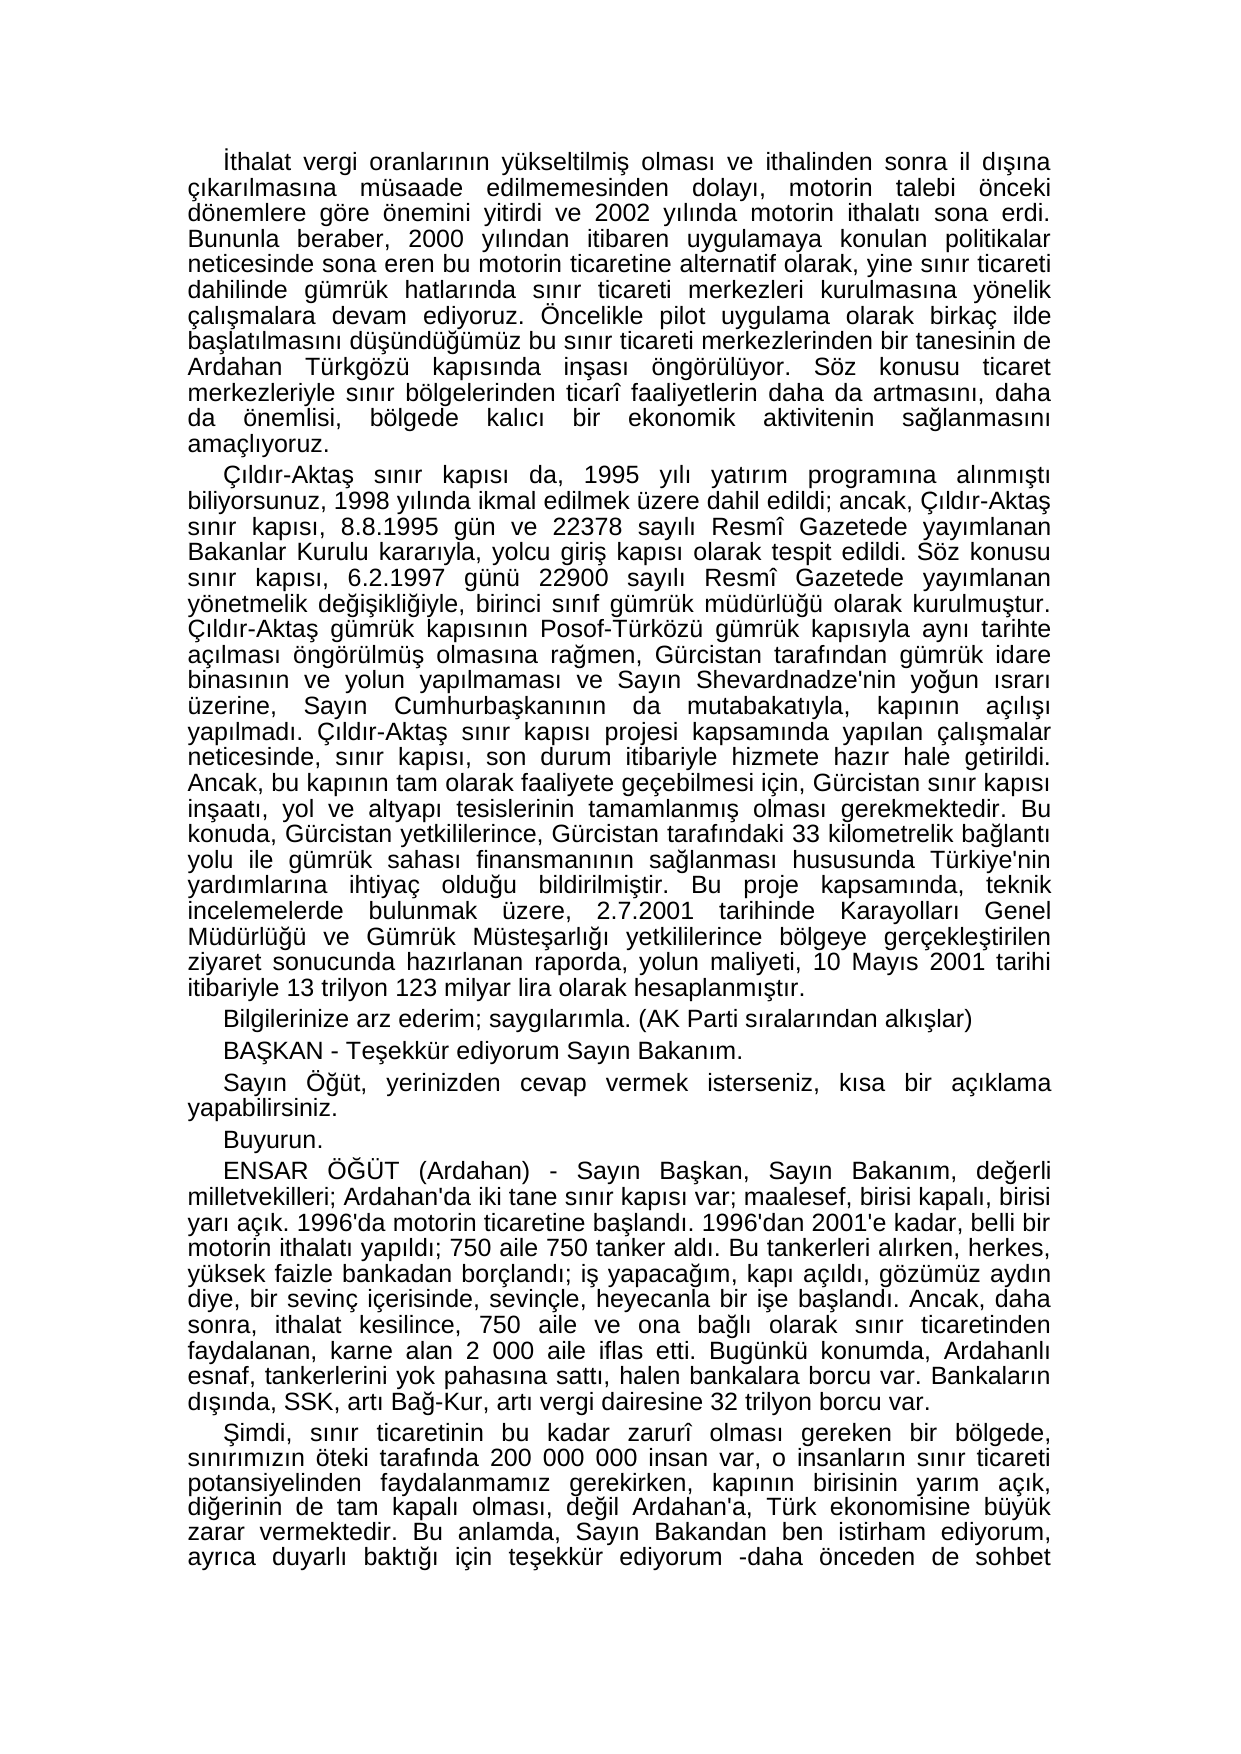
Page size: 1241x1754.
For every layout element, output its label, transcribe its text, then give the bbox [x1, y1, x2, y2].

text ENSAR ÖĞÜT (Ardahan) - Sayın Başkan, Sayın Bakanım, değerli milletvekilleri; Ardahan'da iki tane sınır kapısı var; maalesef, birisi kapalı, birisi yarı açık. 1996'da motorin ticaretine başlandı. 1996'dan 2001'e kadar, belli bir motorin ithalatı yapıldı; 750 aile 750 tanker aldı. Bu tankerleri alırken, herkes, yüksek faizle bankadan borçlandı; iş yapacağım, kapı açıldı, gözümüz aydın diye, bir sevinç içerisinde, sevinçle, heyecanla bir işe başlandı. Ancak, daha sonra, ithalat kesilince, 750 aile ve ona bağlı olarak sınır ticaretinden faydalanan, karne alan 2 000 aile iflas etti. Bugünkü konumda, Ardahanlı esnaf, tankerlerini yok pahasına sattı, halen bankalara borcu var. Bankaların dışında, SSK, artı Bağ-Kur, artı vergi dairesine 32 trilyon borcu var. [187, 1159, 1053, 1416]
text Buyurun. [187, 1128, 1053, 1153]
text İthalat vergi oranlarının yükseltilmiş olması ve ithalinden sonra il dışına çıkarılmasına müsaade edilmemesinden dolayı, motorin talebi önceki dönemlere göre önemini yitirdi ve 2002 yılında motorin ithalatı sona erdi. Bununla beraber, 2000 yılından itibaren uygulamaya konulan politikalar neticesinde sona eren bu motorin ticaretine alternatif olarak, yine sınır ticareti dahilinde gümrük hatlarında sınır ticareti merkezleri kurulmasına yönelik çalışmalara devam ediyoruz. Öncelikle pilot uygulama olarak birkaç ilde başlatılmasını düşündüğümüz bu sınır ticareti merkezlerinden bir tanesinin de Ardahan Türkgözü kapısında inşası öngörülüyor. Söz konusu ticaret merkezleriyle sınır bölgelerinden ticarî faaliyetlerin daha da artmasını, daha da önemlisi, bölgede kalıcı bir ekonomik aktivitenin sağlanmasını amaçlıyoruz. [187, 150, 1053, 457]
text Bilgilerinize arz ederim; saygılarımla. (AK Parti sıralarından alkışlar) [187, 1007, 1053, 1033]
text Sayın Öğüt, yerinizden cevap vermek isterseniz, kısa bir açıklama yapabilirsiniz. [187, 1071, 1053, 1122]
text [187, 1422, 1053, 1570]
text Çıldır-Aktaş sınır kapısı da, 1995 yılı yatırım programına alınmıştı biliyorsunuz, 1998 yılında ikmal edilmek üzere dahil edildi; ancak, Çıldır-Aktaş sınır kapısı, 8.8.1995 gün ve 22378 sayılı Resmî Gazetede yayımlanan Bakanlar Kurulu kararıyla, yolcu giriş kapısı olarak tespit edildi. Söz konusu sınır kapısı, 6.2.1997 günü 22900 sayılı Resmî Gazetede yayımlanan yönetmelik değişikliğiyle, birinci sınıf gümrük müdürlüğü olarak kurulmuştur. Çıldır-Aktaş gümrük kapısının Posof-Türközü gümrük kapısıyla aynı tarihte açılması öngörülmüş olmasına rağmen, Gürcistan tarafından gümrük idare binasının ve yolun yapılmaması ve Sayın Shevardnadze'nin yoğun ısrarı üzerine, Sayın Cumhurbaşkanının da mutabakatıyla, kapının açılışı yapılmadı. Çıldır-Aktaş sınır kapısı projesi kapsamında yapılan çalışmalar neticesinde, sınır kapısı, son durum itibariyle hizmete hazır hale getirildi. Ancak, bu kapının tam olarak faaliyete geçebilmesi için, Gürcistan sınır kapısı inşaatı, yol ve altyapı tesislerinin tamamlanmış olması gerekmektedir. Bu konuda, Gürcistan yetkililerince, Gürcistan tarafındaki 33 kilometrelik bağlantı yolu ile gümrük sahası finansmanının sağlanması hususunda Türkiye'nin yardımlarına ihtiyaç olduğu bildirilmiştir. Bu proje kapsamında, teknik incelemelerde bulunmak üzere, 2.7.2001 tarihinde Karayolları Genel Müdürlüğü ve Gümrük Müsteşarlığı yetkililerince bölgeye gerçekleştirilen ziyaret sonucunda hazırlanan raporda, yolun maliyeti, 10 Mayıs 2001 tarihi itibariyle 13 trilyon 123 milyar lira olarak hesaplanmıştır. [187, 463, 1053, 1002]
text BAŞKAN - Teşekkür ediyorum Sayın Bakanım. [187, 1039, 1053, 1065]
